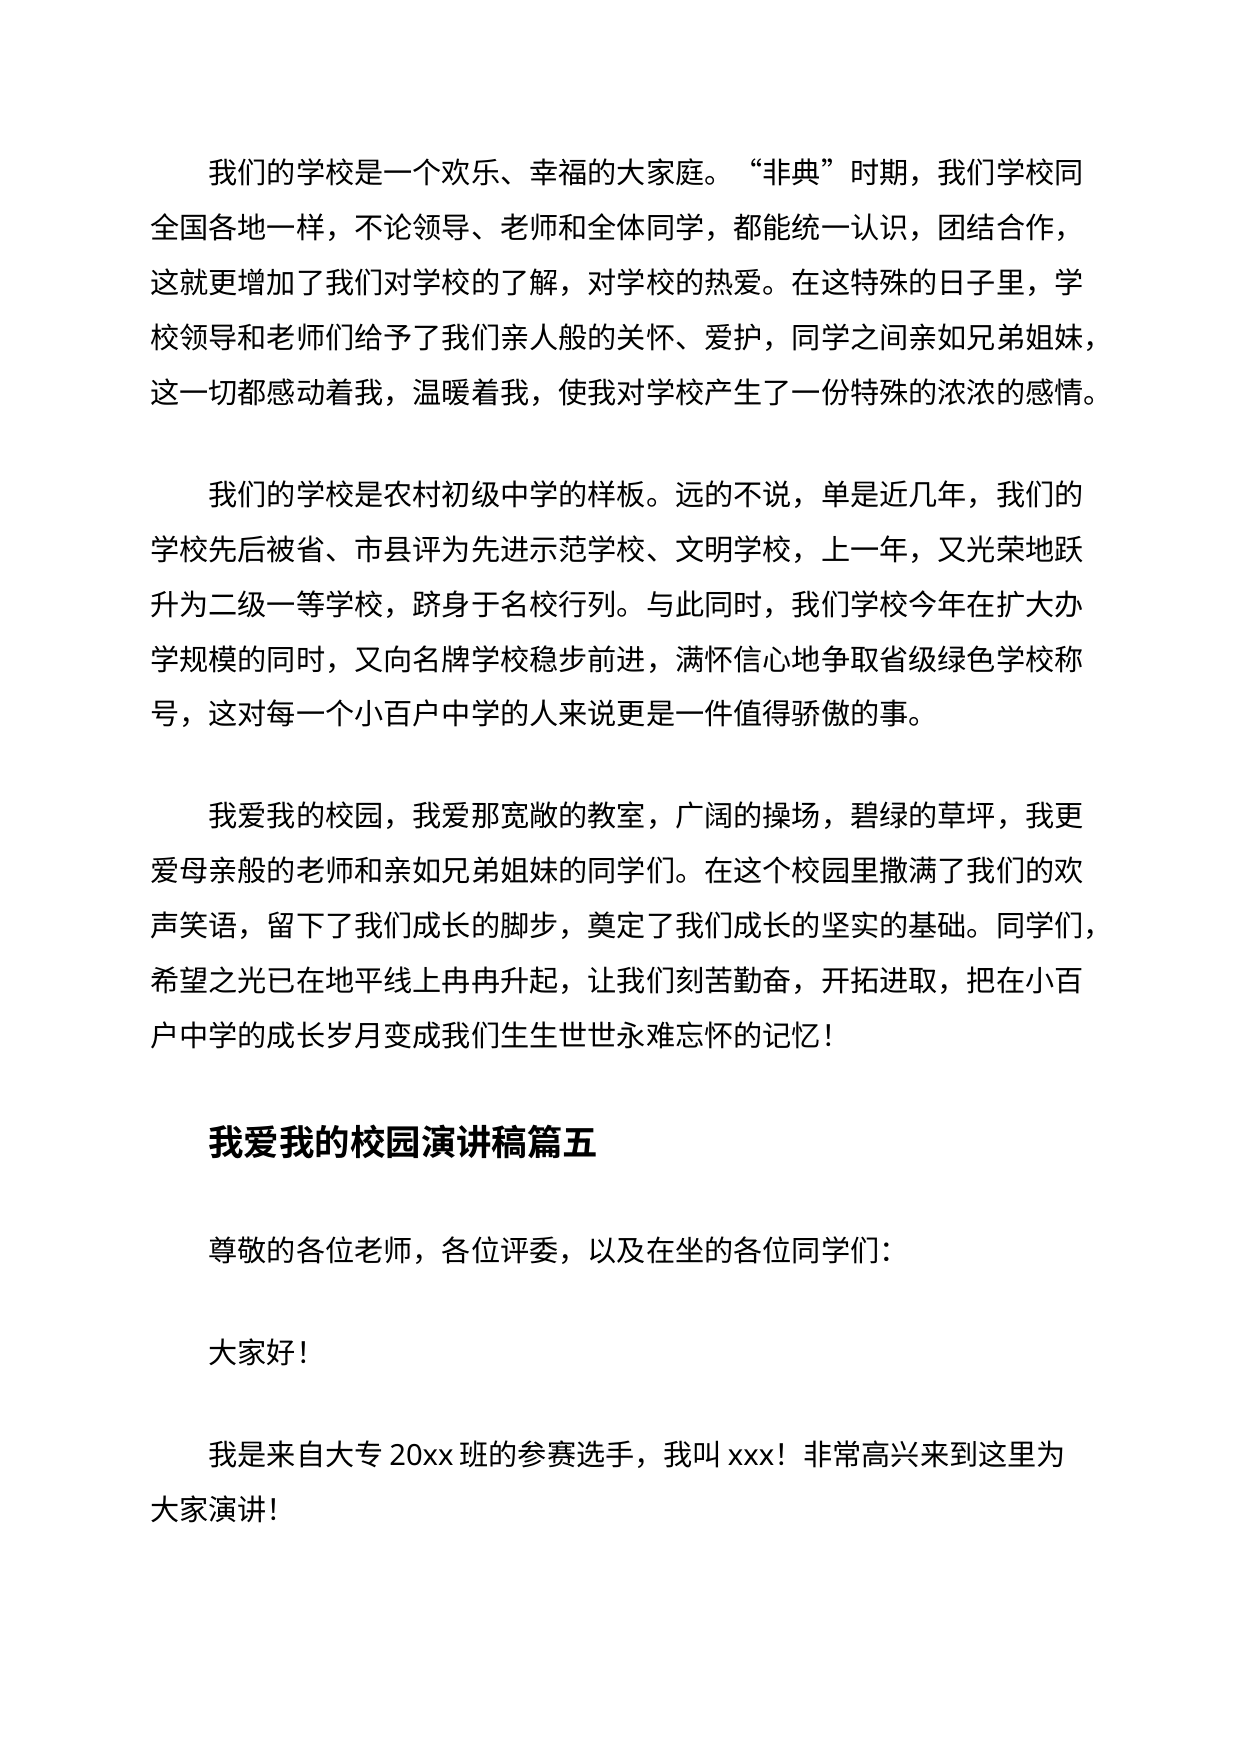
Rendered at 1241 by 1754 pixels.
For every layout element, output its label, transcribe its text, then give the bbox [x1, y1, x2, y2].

text 我爱我的校园，我爱那宽敞的教室，广阔的操场，碧绿的草坪，我更爱母亲般的老师和亲如兄弟姐妹的同学们。在这个校园里撒满了我们的欢声笑语，留下了我们成长的脚步，奠定了我们成长的坚实的基础。同学们，希望之光已在地平线上冉冉升起，让我们刻苦勤奋，开拓进取，把在小百户中学的成长岁月变成我们生生世世永难忘怀的记忆！ [150, 793, 1090, 1054]
text 我爱我的校园演讲稿篇五 [150, 1114, 1090, 1165]
text 我们的学校是一个欢乐、幸福的大家庭。“非典”时期，我们学校同全国各地一样，不论领导、老师和全体同学，都能统一认识，团结合作，这就更增加了我们对学校的了解，对学校的热爱。在这特殊的日子里，学校领导和老师们给予了我们亲人般的关怀、爱护，同学之间亲如兄弟姐妹，这一切都感动着我，温暖着我，使我对学校产生了一份特殊的浓浓的感情。 [150, 150, 1090, 412]
text 大家好！ [150, 1329, 1090, 1372]
text 尊敬的各位老师，各位评委，以及在坐的各位同学们： [150, 1227, 1090, 1270]
text 我是来自大专20xx班的参赛选手，我叫xxx！非常高兴来到这里为大家演讲！ [150, 1431, 1090, 1528]
text 我们的学校是农村初级中学的样板。远的不说，单是近几年，我们的学校先后被省、市县评为先进示范学校、文明学校，上一年，又光荣地跃升为二级一等学校，跻身于名校行列。与此同时，我们学校今年在扩大办学规模的同时，又向名牌学校稳步前进，满怀信心地争取省级绿色学校称号，这对每一个小百户中学的人来说更是一件值得骄傲的事。 [150, 471, 1090, 733]
